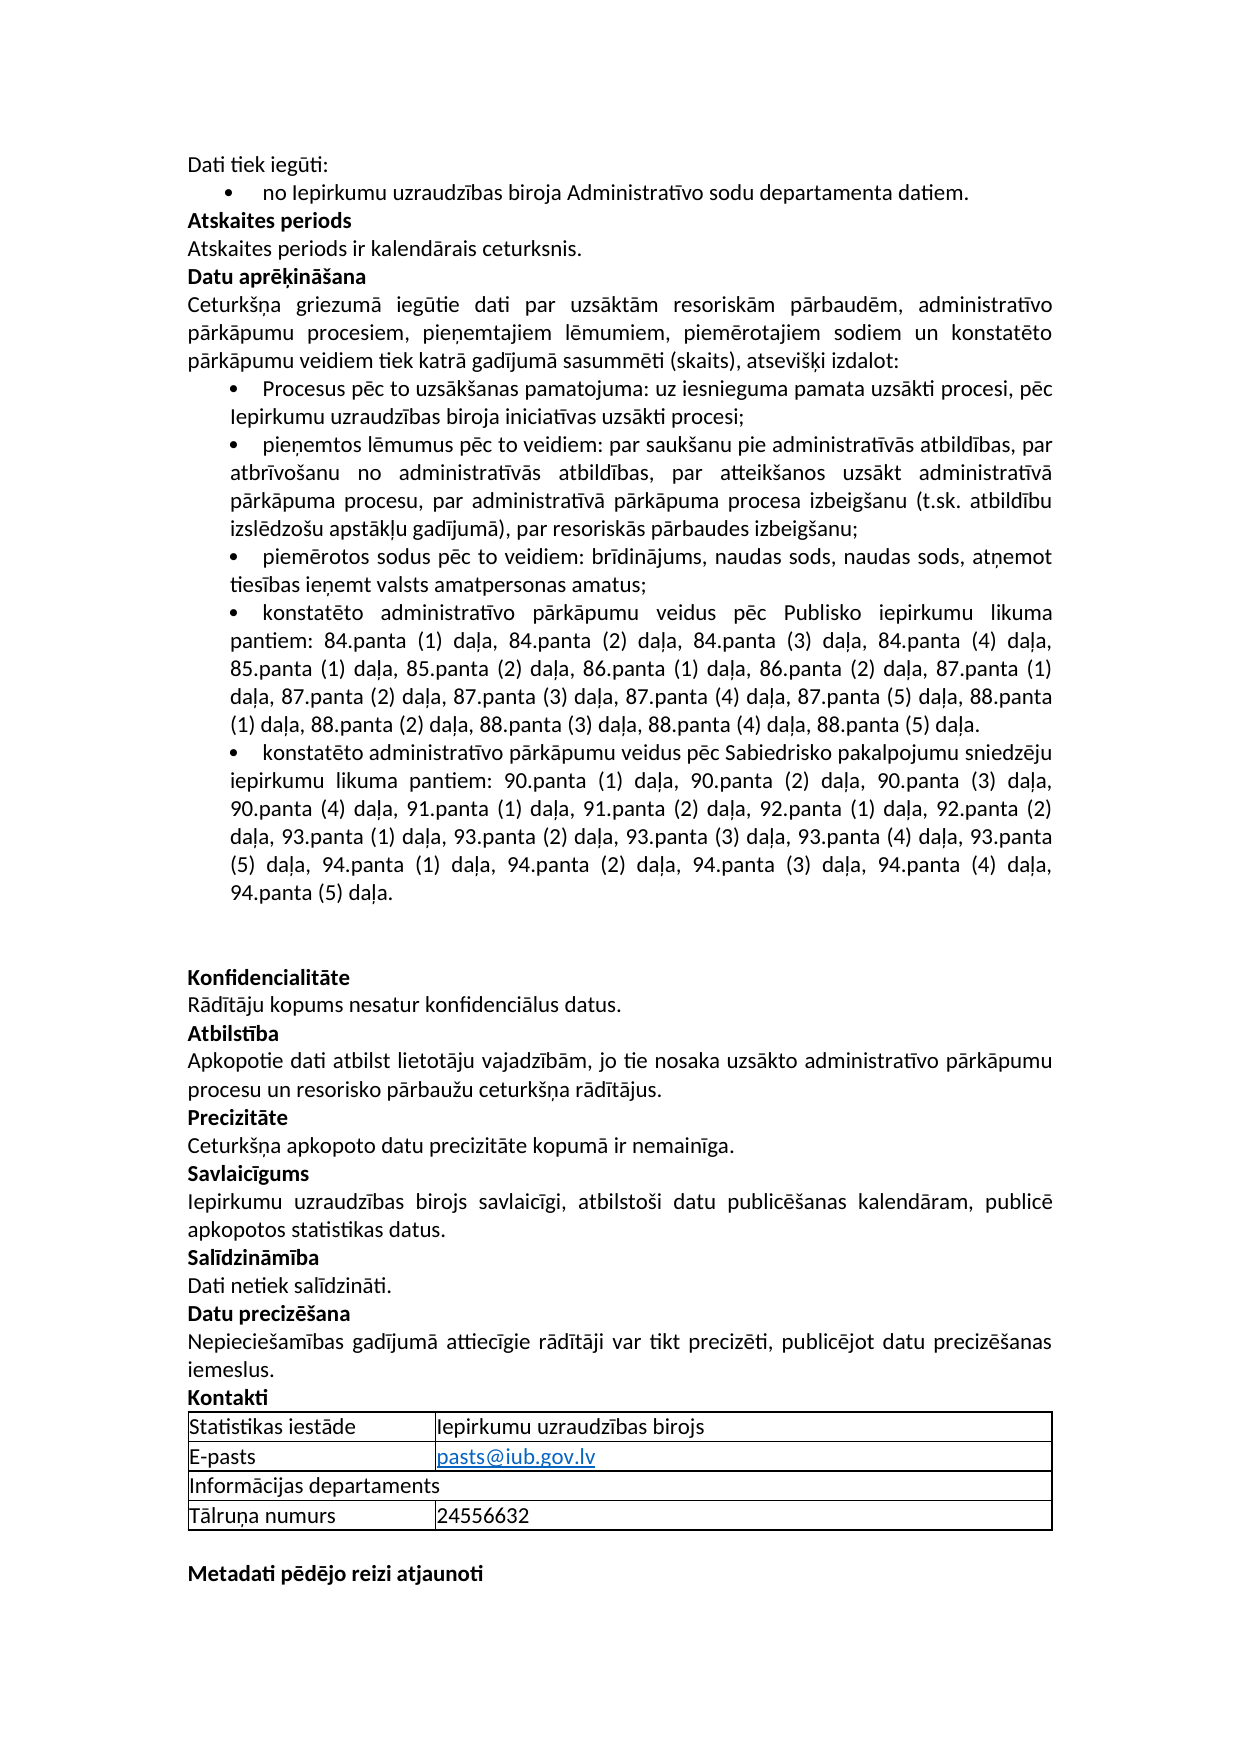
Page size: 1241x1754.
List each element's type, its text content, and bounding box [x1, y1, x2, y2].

text Ceturkšņa apkopoto datu precizitāte kopumā ir nemainīga. [187, 1131, 1053, 1159]
table_cell Informācijas departaments [189, 1472, 1051, 1500]
list konstatēto administratīvo pārkāpumu veidus pēc Publisko iepirkumu likuma pantiem: 84.panta (1) daļa, 84.panta (2) daļa, 84.panta (3) daļa, 84.panta (4) daļa, 85.panta (1) daļa, 85.panta (2) daļa, 86.panta (1) daļa, 86.panta (2) daļa, 87.panta (1) daļa, 87.panta (2) daļa, 87.panta (3) daļa, 87.panta (4) daļa, 87.panta (5) daļa, 88.panta (1) daļa, 88.panta (2) daļa, 88.panta (3) daļa, 88.panta (4) daļa, 88.panta (5) daļa. [230, 598, 1053, 738]
table_cell 24556632 [436, 1501, 1051, 1529]
list konstatēto administratīvo pārkāpumu veidus pēc Sabiedrisko pakalpojumu sniedzēju iepirkumu likuma pantiem: 90.panta (1) daļa, 90.panta (2) daļa, 90.panta (3) daļa, 90.panta (4) daļa, 91.panta (1) daļa, 91.panta (2) daļa, 92.panta (1) daļa, 92.panta (2) daļa, 93.panta (1) daļa, 93.panta (2) daļa, 93.panta (3) daļa, 93.panta (4) daļa, 93.panta (5) daļa, 94.panta (1) daļa, 94.panta (2) daļa, 94.panta (3) daļa, 94.panta (4) daļa, 94.panta (5) daļa. [230, 738, 1053, 907]
text Metadati pēdējo reizi atjaunoti [187, 1559, 1053, 1587]
text Datu aprēķināšana [187, 262, 1053, 290]
table_header Iepirkumu uzraudzības birojs [436, 1413, 1051, 1441]
text Apkopotie dati atbilst lietotāju vajadzībām, jo tie nosaka uzsākto administratīvo pārkāpumu procesu un resorisko pārbaužu ceturkšņa rādītājus. [187, 1047, 1053, 1103]
table_header Statistikas iestāde [189, 1413, 435, 1441]
text Ceturkšņa griezumā iegūtie dati par uzsāktām resoriskām pārbaudēm, administratīvo pārkāpumu procesiem, pieņemtajiem lēmumiem, piemērotajiem sodiem un konstatēto pārkāpumu veidiem tiek katrā gadījumā sasummēti (skaits), atsevišķi izdalot: [187, 290, 1053, 374]
table_cell E-pasts [189, 1442, 435, 1470]
list no Iepirkumu uzraudzības biroja Administratīvo sodu departamenta datiem. [225, 178, 1053, 206]
text Dati netiek salīdzināti. [187, 1271, 1053, 1299]
list pieņemtos lēmumus pēc to veidiem: par saukšanu pie administratīvās atbildības, par atbrīvošanu no administratīvās atbildības, par atteikšanos uzsākt administratīvā pārkāpuma procesu, par administratīvā pārkāpuma procesa izbeigšanu (t.sk. atbildību izslēdzošu apstākļu gadījumā), par resoriskās pārbaudes izbeigšanu; [230, 430, 1053, 542]
list piemērotos sodus pēc to veidiem: brīdinājums, naudas sods, naudas sods, atņemot tiesības ieņemt valsts amatpersonas amatus; [230, 542, 1053, 598]
text Datu precizēšana [187, 1299, 1053, 1327]
text Atskaites periods [187, 206, 1053, 234]
table_cell Tālruņa numurs [189, 1501, 435, 1529]
text Dati tiek iegūti: [187, 150, 1053, 178]
text Nepieciešamības gadījumā attiecīgie rādītāji var tikt precizēti, publicējot datu precizēšanas iemeslus. [187, 1327, 1053, 1383]
text Atskaites periods ir kalendārais ceturksnis. [187, 234, 1053, 262]
text Iepirkumu uzraudzības birojs savlaicīgi, atbilstoši datu publicēšanas kalendāram, publicē apkopotos statistikas datus. [187, 1187, 1053, 1243]
text Rādītāju kopums nesatur konfidenciālus datus. [187, 991, 1053, 1019]
text Atbilstība [187, 1019, 1053, 1047]
text Salīdzināmība [187, 1243, 1053, 1271]
text Savlaicīgums [187, 1159, 1053, 1187]
table_cell pasts@iub.gov.lv [436, 1442, 1051, 1470]
text Kontakti [187, 1383, 1053, 1411]
text Konfidencialitāte [187, 963, 1053, 991]
list Procesus pēc to uzsākšanas pamatojuma: uz iesnieguma pamata uzsākti procesi, pēc Iepirkumu uzraudzības biroja iniciatīvas uzsākti procesi; [230, 374, 1053, 430]
text Precizitāte [187, 1103, 1053, 1131]
